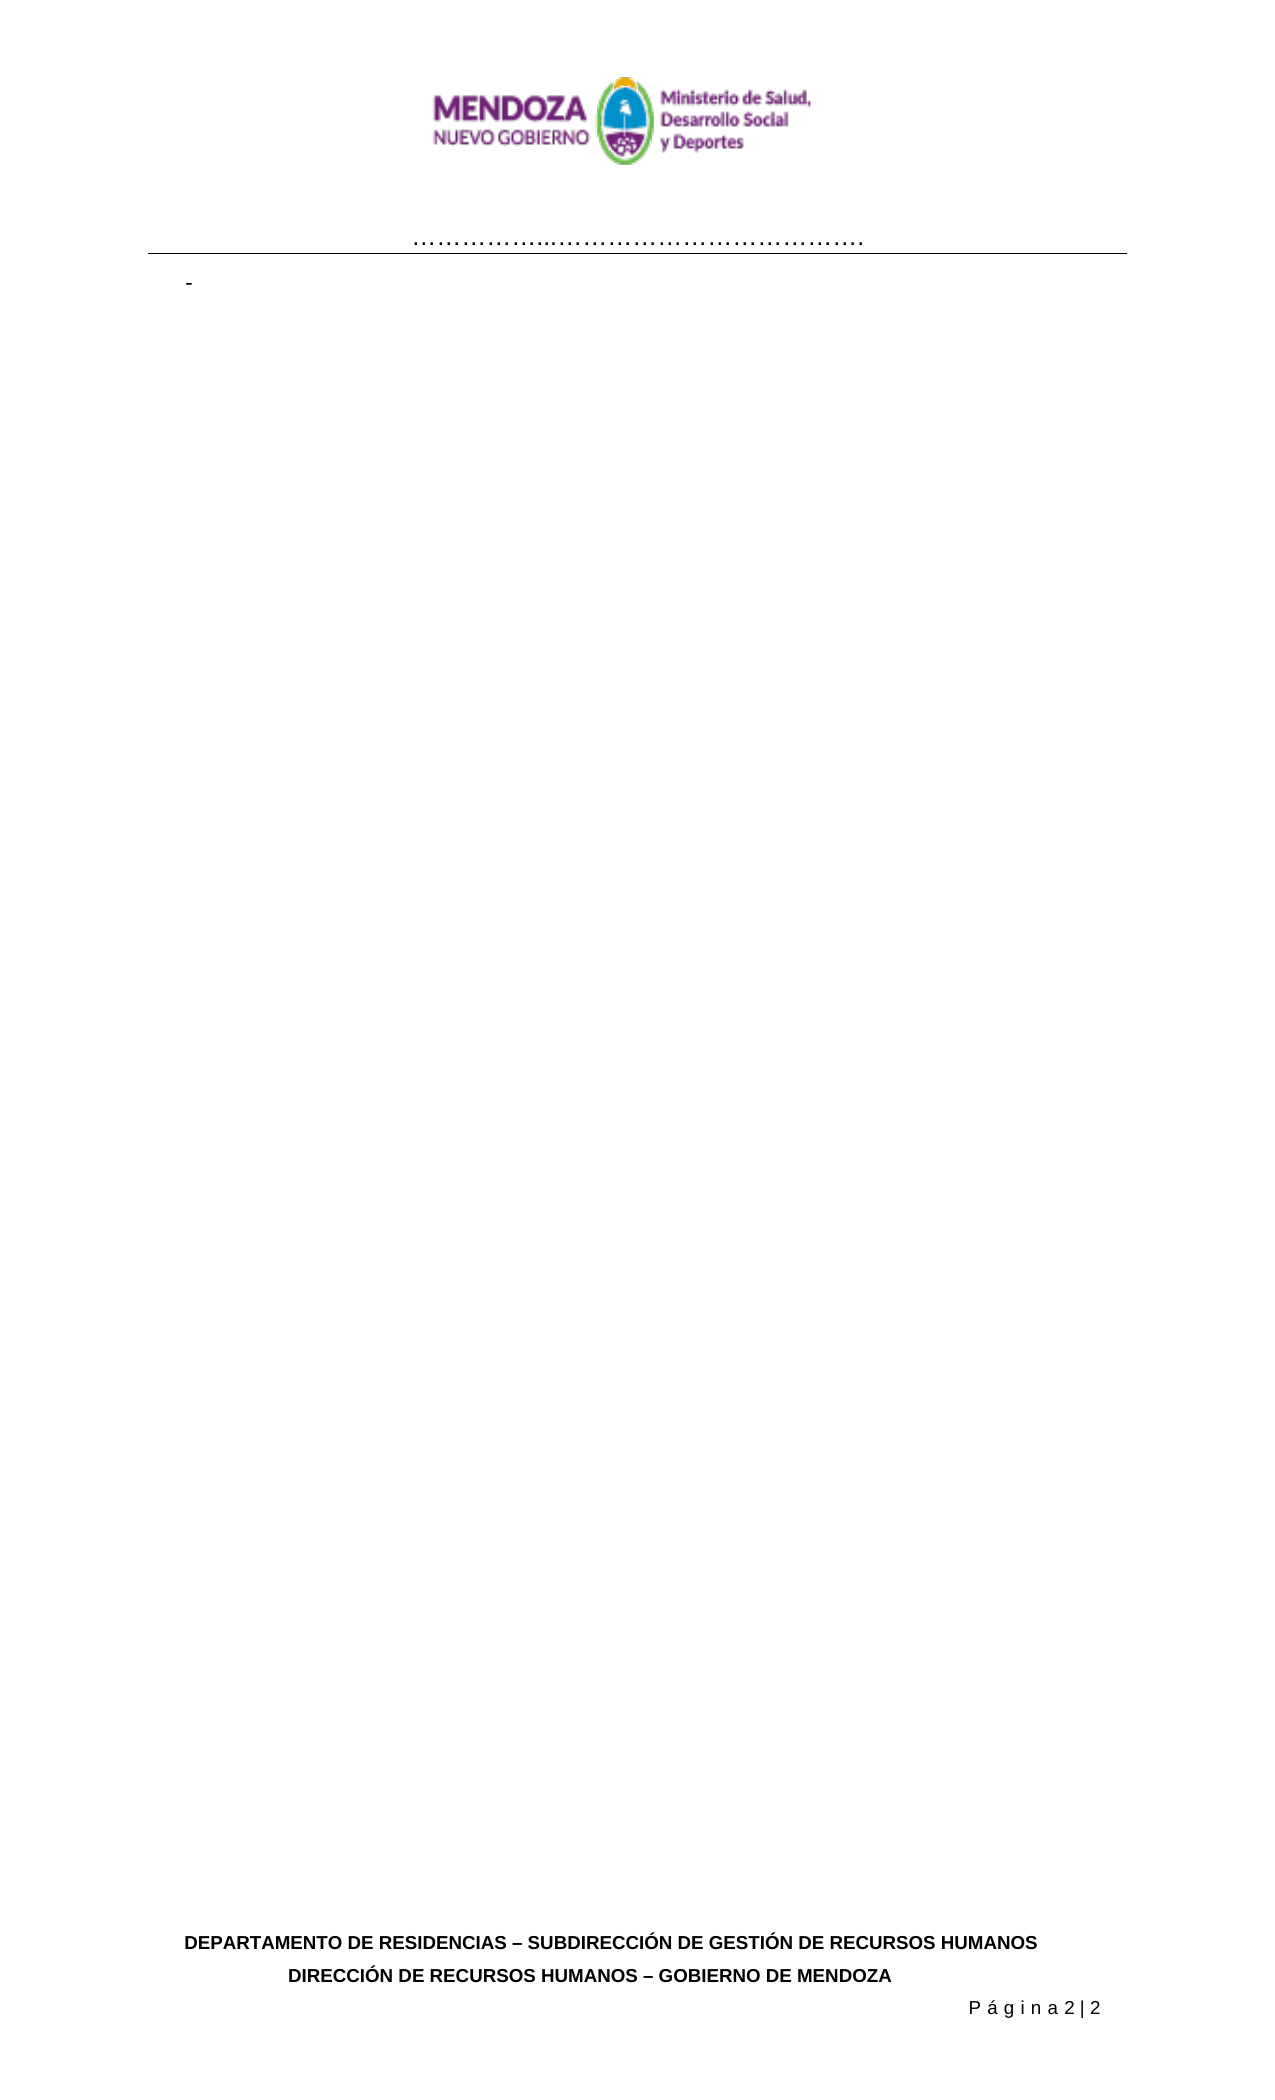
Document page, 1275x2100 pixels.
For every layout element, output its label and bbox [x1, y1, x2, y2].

picture [400, 76, 876, 167]
